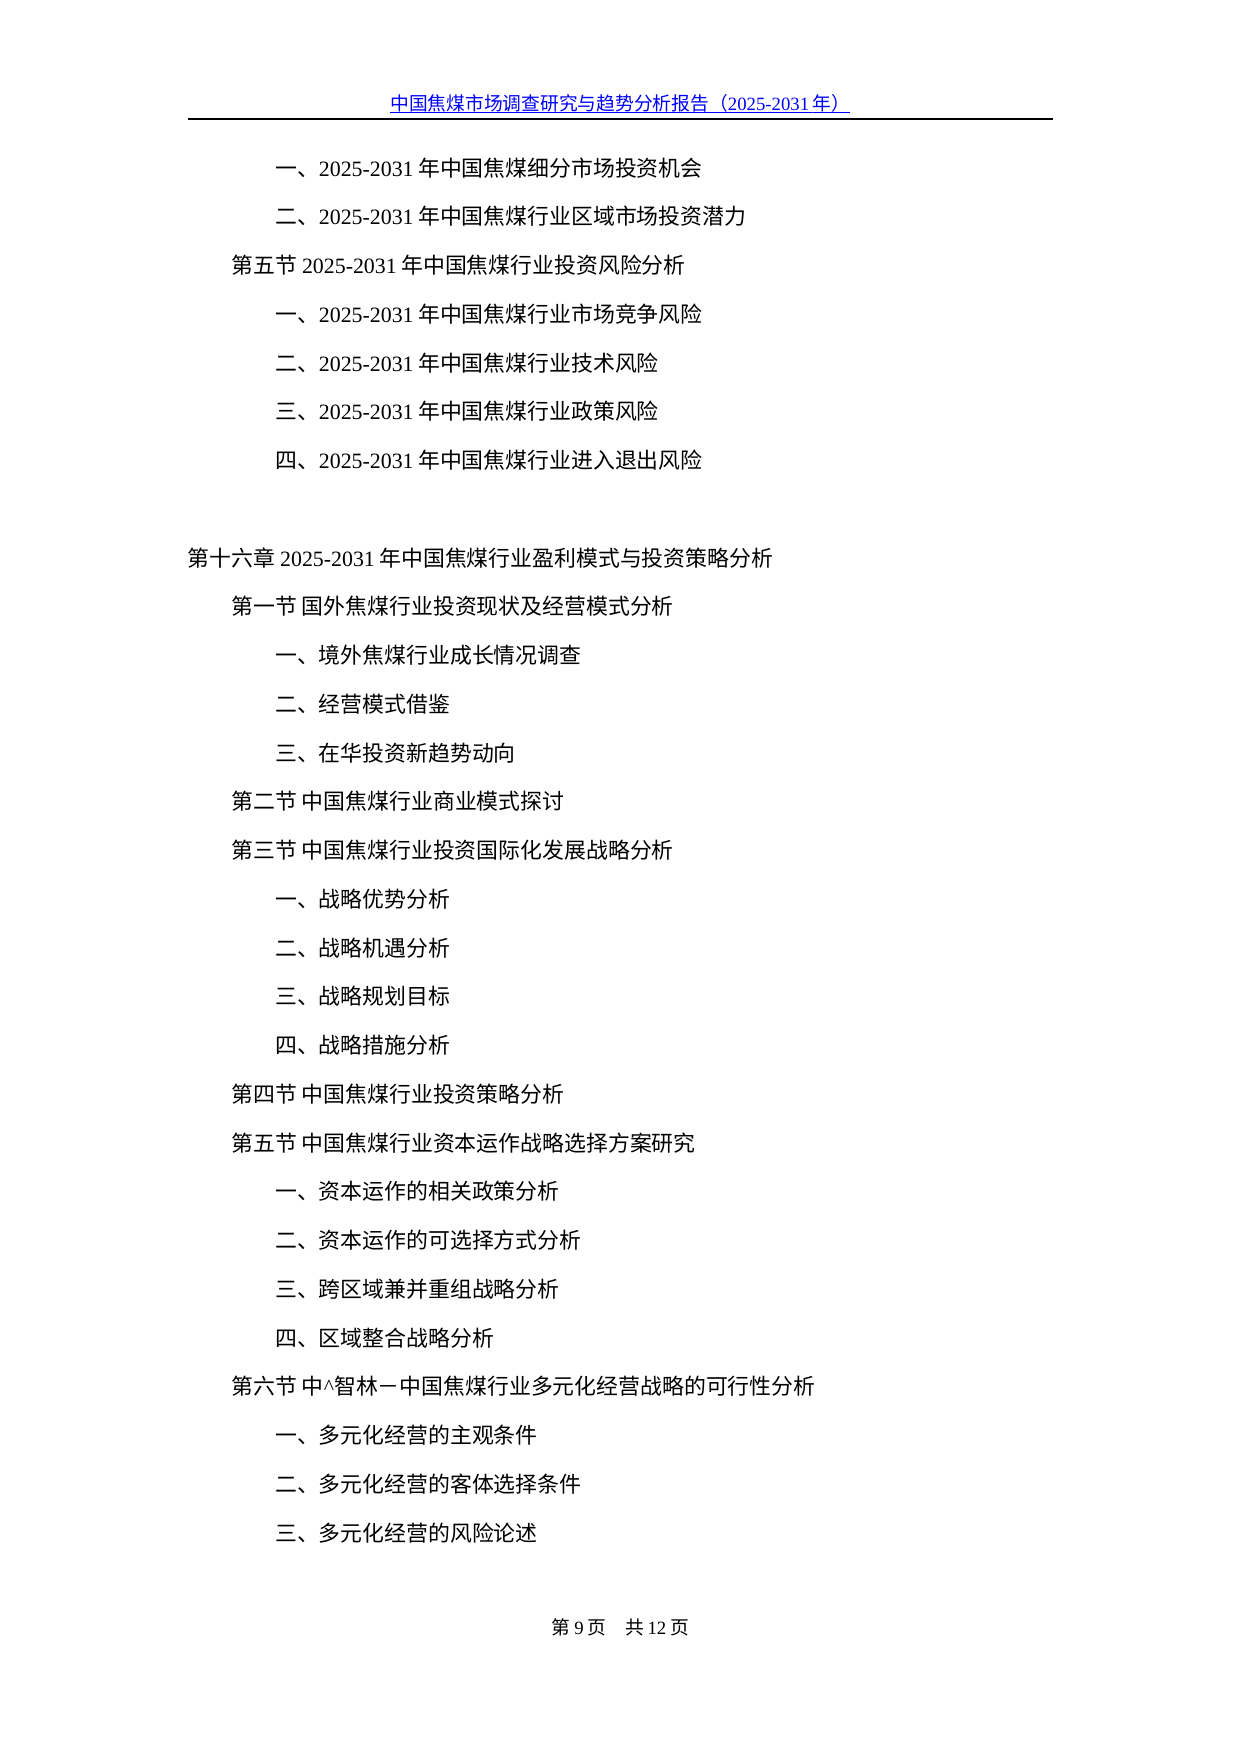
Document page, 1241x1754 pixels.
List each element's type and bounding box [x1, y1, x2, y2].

text [187, 150, 1053, 1548]
